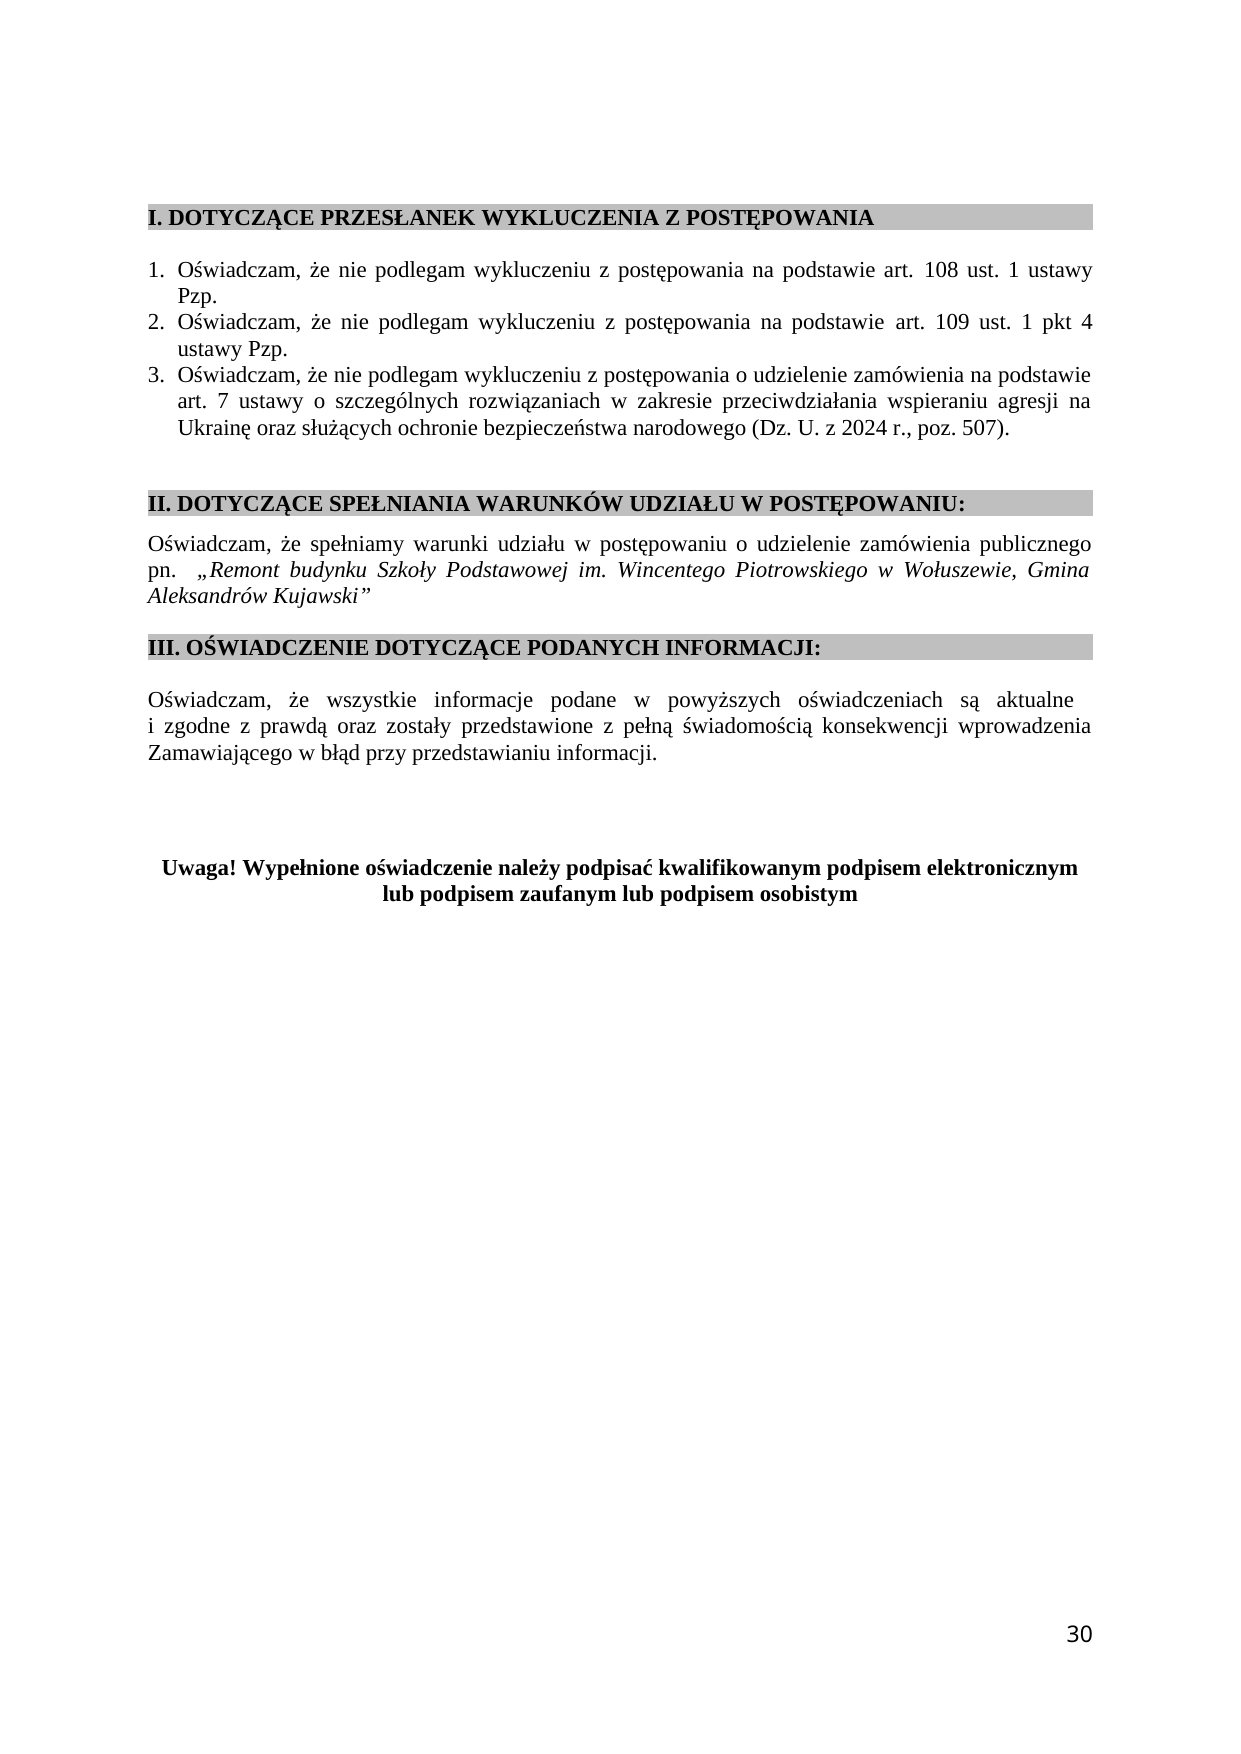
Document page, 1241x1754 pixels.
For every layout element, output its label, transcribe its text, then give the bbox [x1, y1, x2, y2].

list Oświadczam, że nie podlegam wykluczeniu z postępowania na podstawie art. 108 ust. 1 ustawy Pzp. [148, 256, 1093, 308]
list Oświadczam, że nie podlegam wykluczeniu z postępowania o udzielenie zamówienia na podstawie art. 7 ustawy o szczególnych rozwiązaniach w zakresie przeciwdziałania wspieraniu agresji na Ukrainę oraz służących ochronie bezpieczeństwa narodowego (Dz. U. z 2024 r., poz. 507). [148, 361, 1093, 440]
text II. DOTYCZĄCE SPEŁNIANIA WARUNKÓW UDZIAŁU W POSTĘPOWANIU: [148, 490, 1093, 516]
text Oświadczam, że wszystkie informacje podane w powyższych oświadczeniach są aktualne i zgodne z prawdą oraz zostały przedstawione z pełną świadomością konsekwencji wprowadzenia Zamawiającego w błąd przy przedstawianiu informacji. [148, 686, 1093, 765]
text I. DOTYCZĄCE PRZESŁANEK WYKLUCZENIA Z POSTĘPOWANIA [148, 204, 1093, 230]
text Oświadczam, że spełniamy warunki udziału w postępowaniu o udzielenie zamówienia publicznego pn. „Remont budynku Szkoły Podstawowej im. Wincentego Piotrowskiego w Wołuszewie, Gmina Aleksandrów Kujawski” [148, 529, 1093, 609]
text III. OŚWIADCZENIE DOTYCZĄCE PODANYCH INFORMACJI: [148, 634, 1093, 660]
list Oświadczam, że nie podlegam wykluczeniu z postępowania na podstawie art. 109 ust. 1 pkt 4 ustawy Pzp. [148, 308, 1093, 361]
text Uwaga! Wypełnione oświadczenie należy podpisać kwalifikowanym podpisem elektronicznym lub podpisem zaufanym lub podpisem osobistym [148, 854, 1093, 906]
